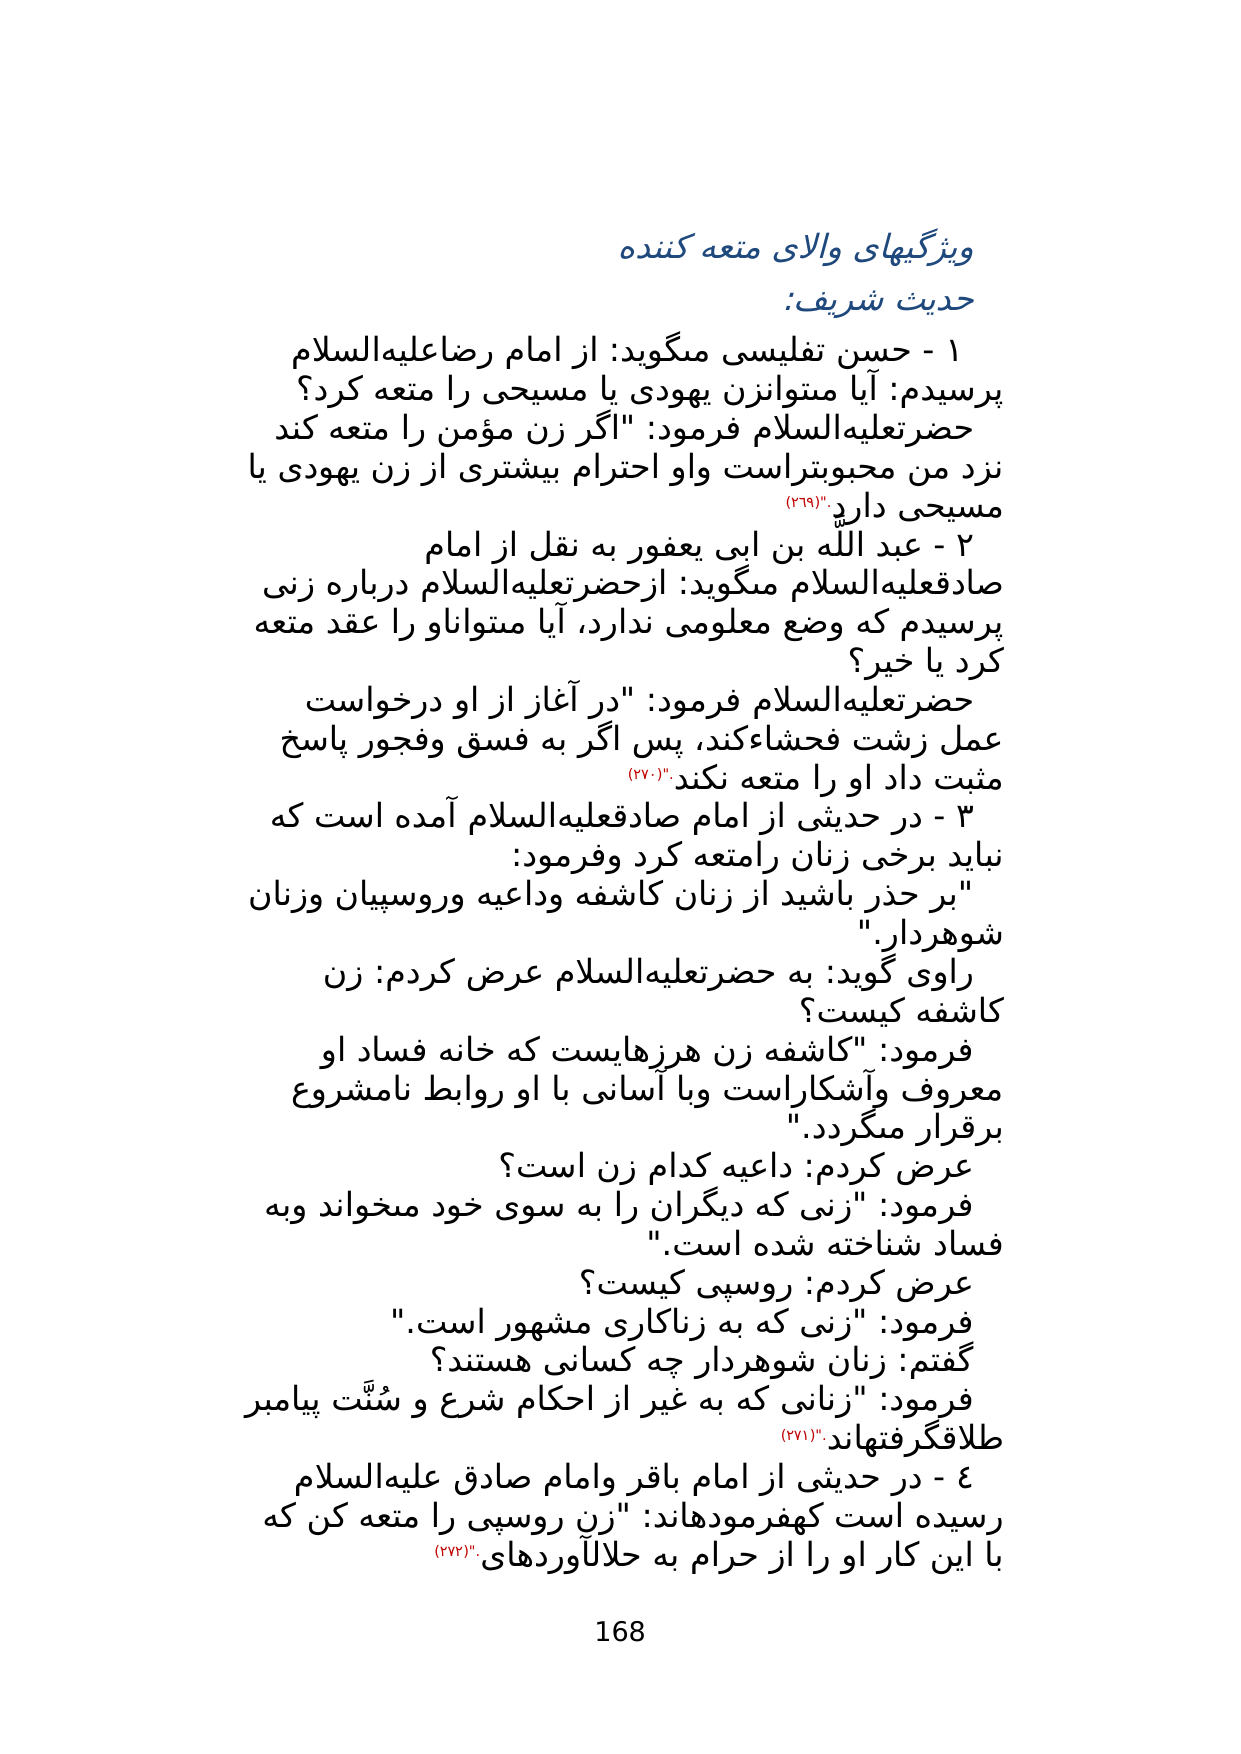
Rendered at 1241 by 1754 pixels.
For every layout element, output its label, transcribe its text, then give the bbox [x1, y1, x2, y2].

text ٣ - در حديثى از امام صادق‏عليه‌السلام آمده است كه نبايد برخى زنان رامتعه كرد وفرمود: [236, 797, 1004, 875]
subtitle حديث شريف: [236, 279, 1004, 318]
text ٢ - عبد اللَّه بن ابى يعفور به نقل از امام صادق‏عليه‌السلام مى‏گويد: ازحضرت‏عليه‌السلام درباره زنى پرسيدم كه وضع معلومى ندارد، آيا مى‏توان‏او را عقد متعه كرد يا خير؟ [236, 525, 1004, 680]
text حضرت‏عليه‌السلام فرمود: "اگر زن مؤمن را متعه كند نزد من محبوبتراست واو احترام بيشترى از زن يهودى يا مسيحى دارد."(٢٦٩) [236, 408, 1004, 525]
text ٤ - در حديثى از امام باقر وامام صادق عليه‌السلام رسيده است كه‏فرموده‏اند: "زن روسپى را متعه كن كه با اين كار او را از حرام به حلال‏آورده‏اى."(٢٧٢) [236, 1457, 1004, 1574]
text گفتم: زنان شوهردار چه كسانى هستند؟ [236, 1341, 1004, 1380]
subtitle ويژگيهاى والاى متعه كننده‏ [236, 228, 1004, 267]
text ١ - حسن تفليسى مى‏گويد: از امام رضاعليه‌السلام پرسيدم: آيا مى‏توان‏زن يهودى يا مسيحى را متعه كرد؟ [236, 331, 1004, 408]
text عرض كردم: داعيه كدام زن است؟ [236, 1147, 1004, 1186]
text فرمود: "زنى كه به زناكارى مشهور است." [236, 1302, 1004, 1341]
text عرض كردم: روسپى كيست؟ [236, 1263, 1004, 1302]
text فرمود: "زنى كه ديگران را به سوى خود مى‏خواند وبه فساد شناخته شده است." [236, 1186, 1004, 1263]
text فرمود: "كاشفه زن هرزه‏ايست كه خانه فساد او معروف وآشكاراست وبا آسانى با او روابط نامشروع برقرار مى‏گردد." [236, 1030, 1004, 1147]
text راوى گويد: به حضرت‏عليه‌السلام عرض كردم: زن كاشفه كيست؟ [236, 952, 1004, 1030]
text فرمود: "زنانى كه به غير از احكام شرع و سُنَّت پيامبر طلاق‏گرفته‏اند."(٢٧١) [236, 1380, 1004, 1457]
text حضرت‏عليه‌السلام فرمود: "در آغاز از او درخواست عمل زشت فحشاءكند، پس اگر به فسق وفجور پاسخ مثبت داد او را متعه نكند."(٢٧٠) [236, 680, 1004, 797]
text "بر حذر باشيد از زنان كاشفه وداعيه وروسپيان وزنان شوهردار." [236, 875, 1004, 952]
